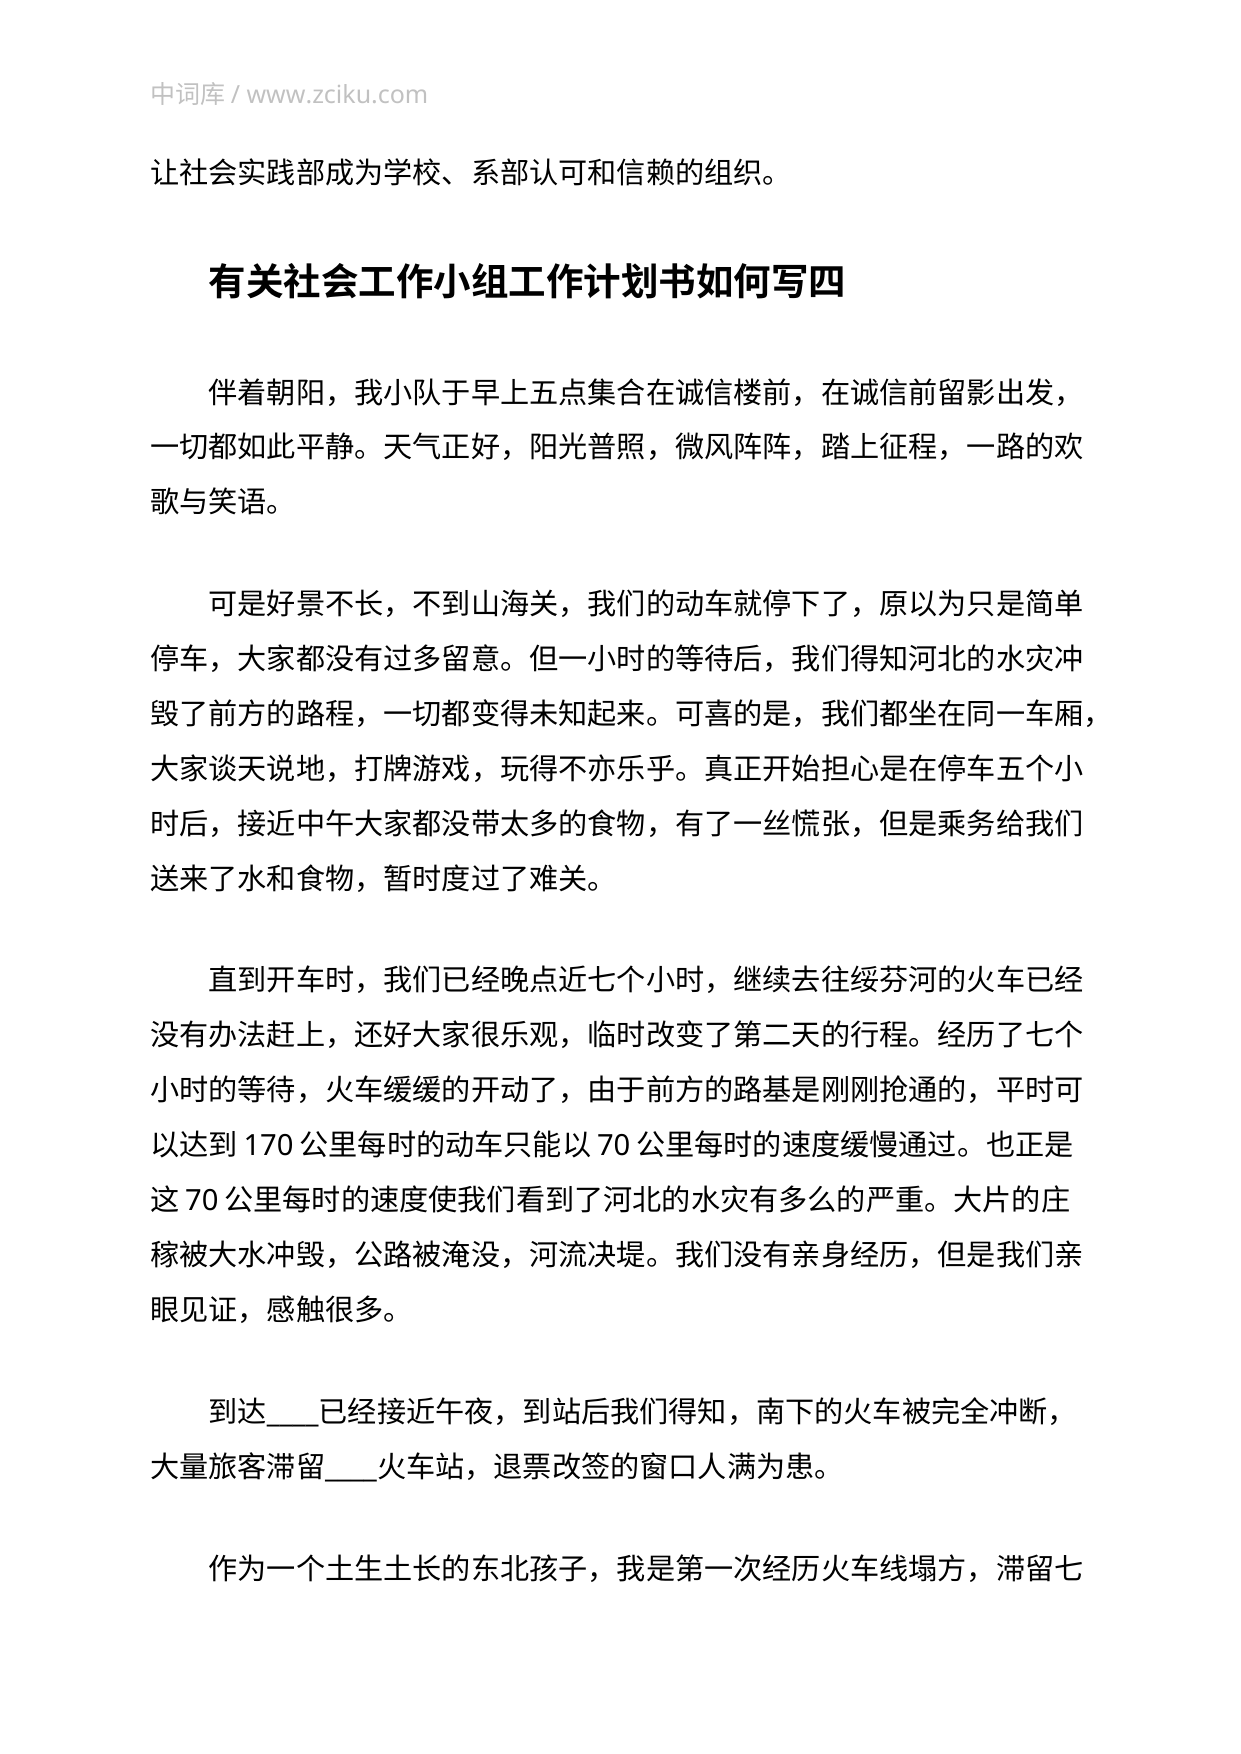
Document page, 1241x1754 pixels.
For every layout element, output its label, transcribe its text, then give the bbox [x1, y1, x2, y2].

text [150, 150, 1090, 192]
text 可是好景不长，不到山海关，我们的动车就停下了，原以为只是简单停车，大家都没有过多留意。但一小时的等待后，我们得知河北的水灾冲毁了前方的路程，一切都变得未知起来。可喜的是，我们都坐在同一车厢，大家谈天说地，打牌游戏，玩得不亦乐乎。真正开始担心是在停车五个小时后，接近中午大家都没带太多的食物，有了一丝慌张，但是乘务给我们送来了水和食物，暂时度过了难关。 [150, 581, 1090, 897]
text 到达____已经接近午夜，到站后我们得知，南下的火车被完全冲断，大量旅客滞留____火车站，退票改签的窗口人满为患。 [150, 1388, 1090, 1486]
text 有关社会工作小组工作计划书如何写四 [150, 252, 1090, 306]
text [150, 1545, 1090, 1588]
text 伴着朝阳，我小队于早上五点集合在诚信楼前，在诚信前留影出发，一切都如此平静。天气正好，阳光普照，微风阵阵，踏上征程，一路的欢歌与笑语。 [150, 369, 1090, 521]
text 直到开车时，我们已经晚点近七个小时，继续去往绥芬河的火车已经没有办法赶上，还好大家很乐观，临时改变了第二天的行程。经历了七个小时的等待，火车缓缓的开动了，由于前方的路基是刚刚抢通的，平时可以达到170公里每时的动车只能以70公里每时的速度缓慢通过。也正是这70公里每时的速度使我们看到了河北的水灾有多么的严重。大片的庄稼被大水冲毁，公路被淹没，河流决堤。我们没有亲身经历，但是我们亲眼见证，感触很多。 [150, 957, 1090, 1329]
